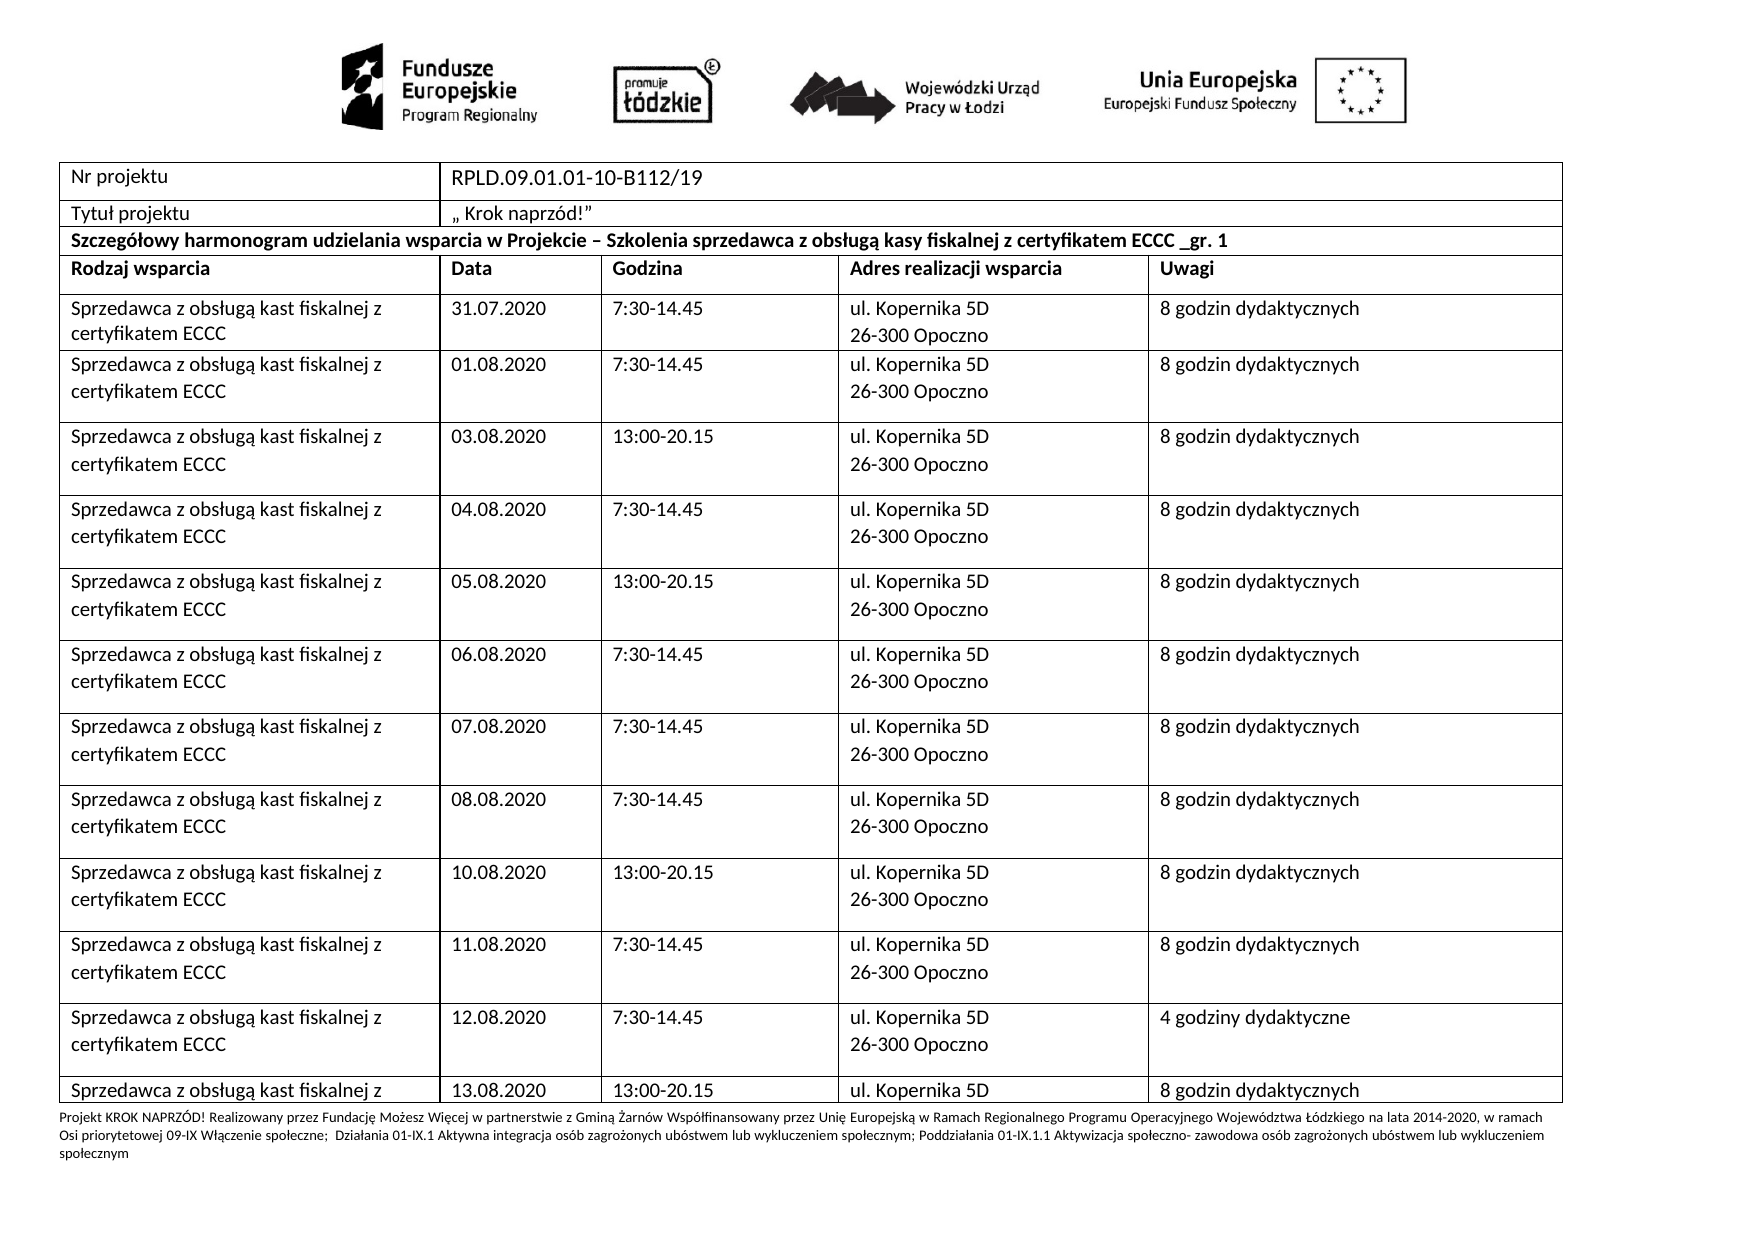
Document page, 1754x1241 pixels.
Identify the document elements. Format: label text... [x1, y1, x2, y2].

table_cell Sprzedawca z obsługą kast fiskalnej z certyfikatem ECCC [60, 351, 439, 422]
table_cell 08.08.2020 [441, 786, 601, 858]
table_cell Data [441, 256, 601, 294]
table_cell 8 godzin dydaktycznych [1149, 786, 1562, 858]
table_cell 7:30-14.45 [602, 1004, 838, 1076]
table_cell 03.08.2020 [441, 423, 601, 495]
table_cell Sprzedawca z obsługą kast fiskalnej z certyfikatem ECCC [60, 786, 439, 858]
table_cell 7:30-14.45 [602, 786, 838, 858]
table_cell 13:00-20.15 [602, 423, 838, 495]
table_header Nr projektu [60, 163, 439, 199]
table_cell ul. Kopernika 5D 26-300 Opoczno [839, 714, 1148, 785]
table_cell 7:30-14.45 [602, 351, 838, 422]
table_cell 05.08.2020 [441, 569, 601, 640]
table_cell 10.08.2020 [441, 859, 601, 931]
table_cell Rodzaj wsparcia [60, 256, 439, 294]
table_cell Sprzedawca z obsługą kast fiskalnej z certyfikatem ECCC [60, 932, 439, 1003]
table_cell 8 godzin dydaktycznych [1149, 569, 1562, 640]
table_cell 04.08.2020 [441, 496, 601, 567]
table_cell ul. Kopernika 5D 26-300 Opoczno [839, 641, 1148, 713]
table_cell 7:30-14.45 [602, 496, 838, 567]
table_cell Sprzedawca z obsługą kast fiskalnej z certyfikatem ECCC [60, 295, 439, 350]
table_cell Sprzedawca z obsługą kast fiskalnej z certyfikatem ECCC [60, 423, 439, 495]
table_cell 13:00-20.15 [602, 859, 838, 931]
table_cell Sprzedawca z obsługą kast fiskalnej z certyfikatem ECCC [60, 569, 439, 640]
table_cell Sprzedawca z obsługą kast fiskalnej z certyfikatem ECCC [60, 859, 439, 931]
table_cell ul. Kopernika 5D 26-300 Opoczno [839, 423, 1148, 495]
table_cell 13:00-20.15 [602, 1077, 838, 1102]
table_cell ul. Kopernika 5D 26-300 Opoczno [839, 1077, 1148, 1102]
table_cell Sprzedawca z obsługą kast fiskalnej z certyfikatem ECCC [60, 496, 439, 567]
table_cell 7:30-14.45 [602, 932, 838, 1003]
table_cell 31.07.2020 [441, 295, 601, 350]
table_cell Godzina [602, 256, 838, 294]
table_cell 7:30-14.45 [602, 714, 838, 785]
table_cell Sprzedawca z obsługą kast fiskalnej z certyfikatem ECCC [60, 1004, 439, 1076]
table_cell 8 godzin dydaktycznych [1149, 932, 1562, 1003]
table_cell 07.08.2020 [441, 714, 601, 785]
table_cell ul. Kopernika 5D 26-300 Opoczno [839, 859, 1148, 931]
table_cell ul. Kopernika 5D 26-300 Opoczno [839, 496, 1148, 567]
table_cell 12.08.2020 [441, 1004, 601, 1076]
table_cell ul. Kopernika 5D 26-300 Opoczno [839, 351, 1148, 422]
table_cell 8 godzin dydaktycznych [1149, 1077, 1562, 1102]
table_cell Szczegółowy harmonogram udzielania wsparcia w Projekcie – Szkolenia sprzedawca z obsługą kasy fiskalnej z certyfikatem ECCC _gr. 1 [60, 227, 1562, 254]
table_cell 13.08.2020 [441, 1077, 601, 1102]
table_cell 01.08.2020 [441, 351, 601, 422]
table_cell „ Krok naprzód!” [441, 201, 1562, 226]
table_cell 8 godzin dydaktycznych [1149, 496, 1562, 567]
table_cell 4 godziny dydaktyczne [1149, 1004, 1562, 1076]
table_cell 06.08.2020 [441, 641, 601, 713]
table_cell ul. Kopernika 5D 26-300 Opoczno [839, 295, 1148, 350]
table_cell 13:00-20.15 [602, 569, 838, 640]
table_header RPLD.09.01.01-10-B112/19 [441, 163, 1562, 199]
table_cell 8 godzin dydaktycznych [1149, 351, 1562, 422]
table_cell 8 godzin dydaktycznych [1149, 714, 1562, 785]
table_cell ul. Kopernika 5D 26-300 Opoczno [839, 786, 1148, 858]
table_cell ul. Kopernika 5D 26-300 Opoczno [839, 1004, 1148, 1076]
table_cell ul. Kopernika 5D 26-300 Opoczno [839, 569, 1148, 640]
table_cell 7:30-14.45 [602, 295, 838, 350]
table_cell 8 godzin dydaktycznych [1149, 295, 1562, 350]
table_cell 7:30-14.45 [602, 641, 838, 713]
picture [341, 43, 1413, 130]
table_cell Sprzedawca z obsługą kast fiskalnej z certyfikatem ECCC [60, 1077, 439, 1102]
table_cell ul. Kopernika 5D 26-300 Opoczno [839, 932, 1148, 1003]
table_cell Adres realizacji wsparcia [839, 256, 1148, 294]
table_cell Sprzedawca z obsługą kast fiskalnej z certyfikatem ECCC [60, 714, 439, 785]
table_cell Sprzedawca z obsługą kast fiskalnej z certyfikatem ECCC [60, 641, 439, 713]
table_cell Uwagi [1149, 256, 1562, 294]
table_cell 8 godzin dydaktycznych [1149, 641, 1562, 713]
table_cell 8 godzin dydaktycznych [1149, 859, 1562, 931]
table_cell Tytuł projektu [60, 201, 439, 226]
table_cell 8 godzin dydaktycznych [1149, 423, 1562, 495]
table_cell 11.08.2020 [441, 932, 601, 1003]
